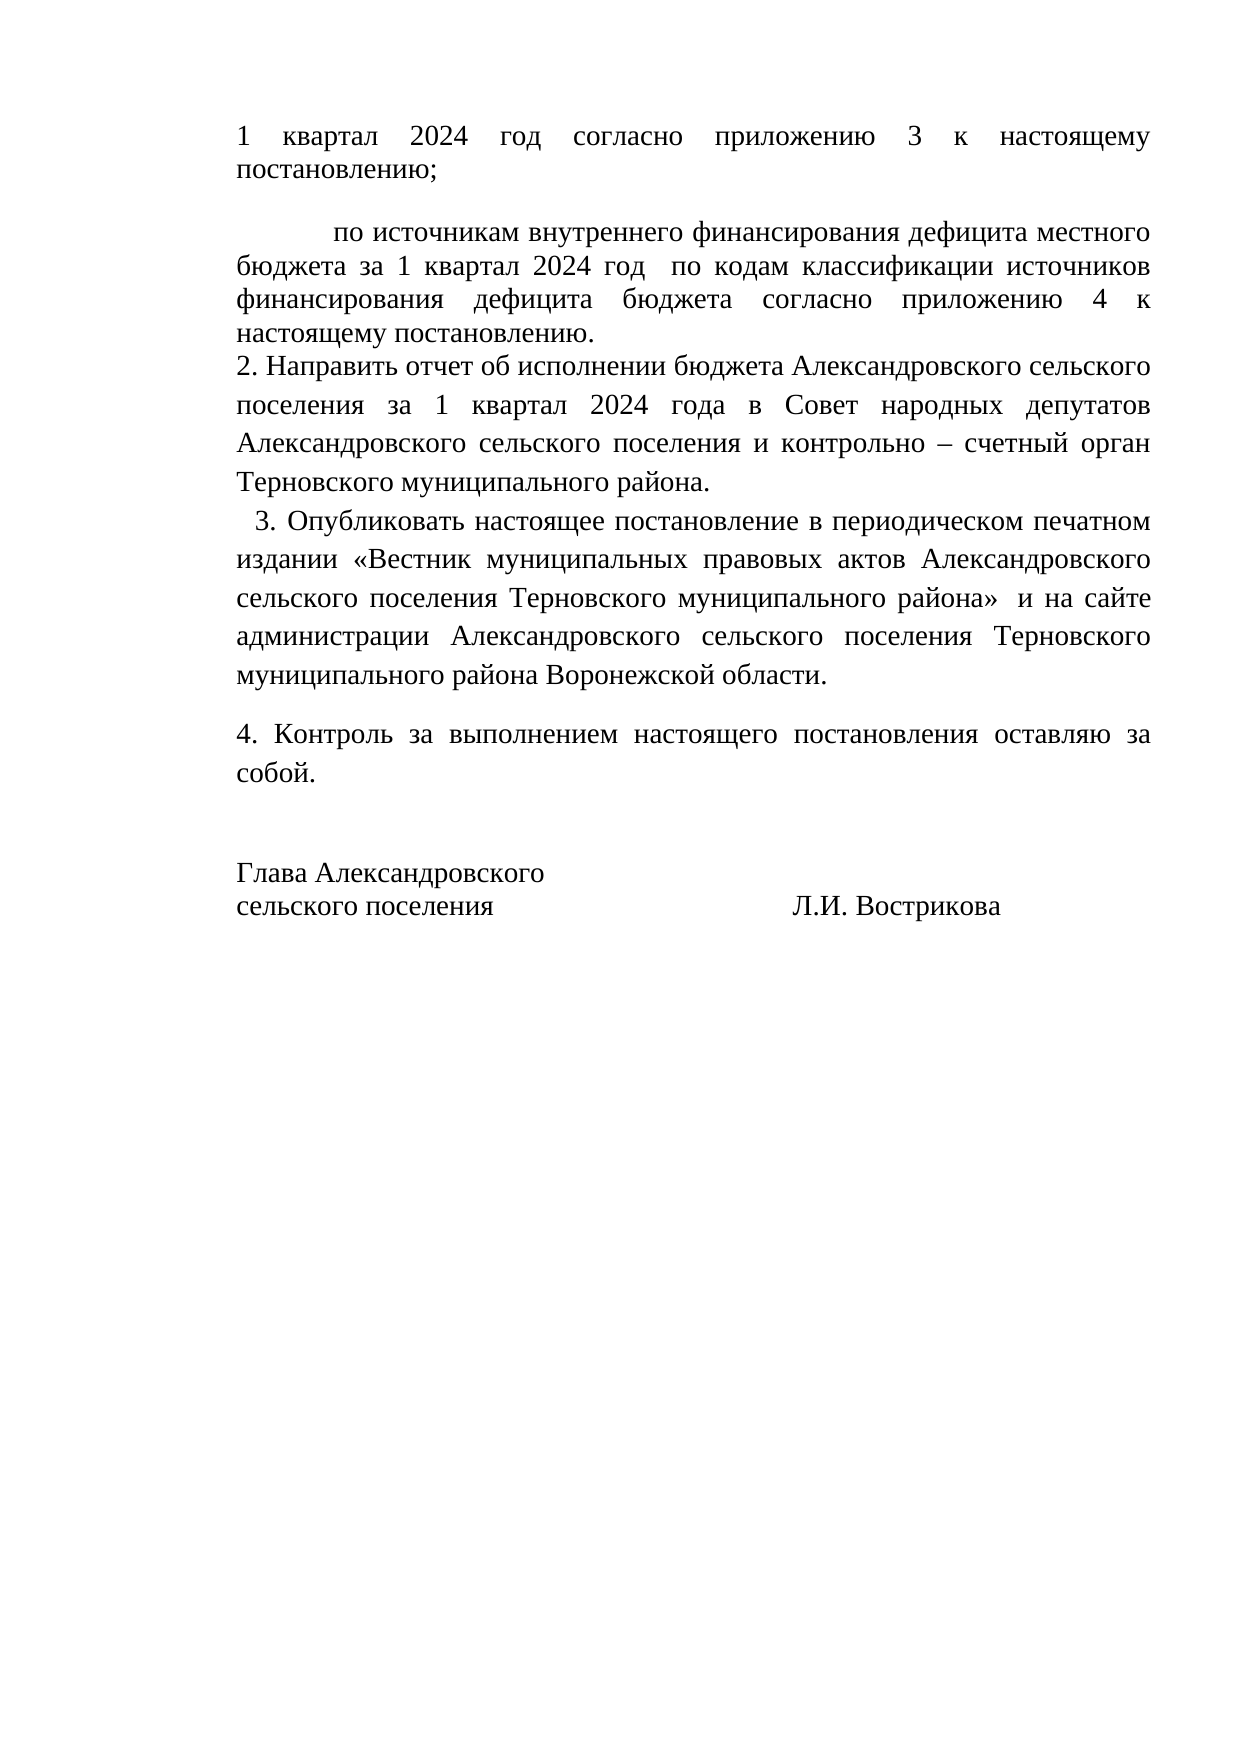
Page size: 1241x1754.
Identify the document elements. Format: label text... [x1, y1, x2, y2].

text сельского поселения Л.И. Вострикова [236, 888, 1152, 922]
text 2. Направить отчет об исполнении бюджета Александровского сельского поселения за 1 квартал 2024 года в Совет народных депутатов Александровского сельского поселения и контрольно – счетный орган Терновского муниципального района. [236, 348, 1152, 498]
text 4. Контроль за выполнением настоящего постановления оставляю за собой. [236, 716, 1152, 788]
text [236, 118, 1152, 185]
text по источникам внутреннего финансирования дефицита местного бюджета за 1 квартал 2024 год по кодам классификации источников финансирования дефицита бюджета согласно приложению 4 к настоящему постановлению. [236, 214, 1152, 348]
text 3. Опубликовать настоящее постановление в периодическом печатном издании «Вестник муниципальных правовых актов Александровского сельского поселения Терновского муниципального района» и на сайте администрации Александровского сельского поселения Терновского муниципального района Воронежской области. [177, 503, 1152, 690]
text Глава Александровского [236, 855, 1152, 888]
